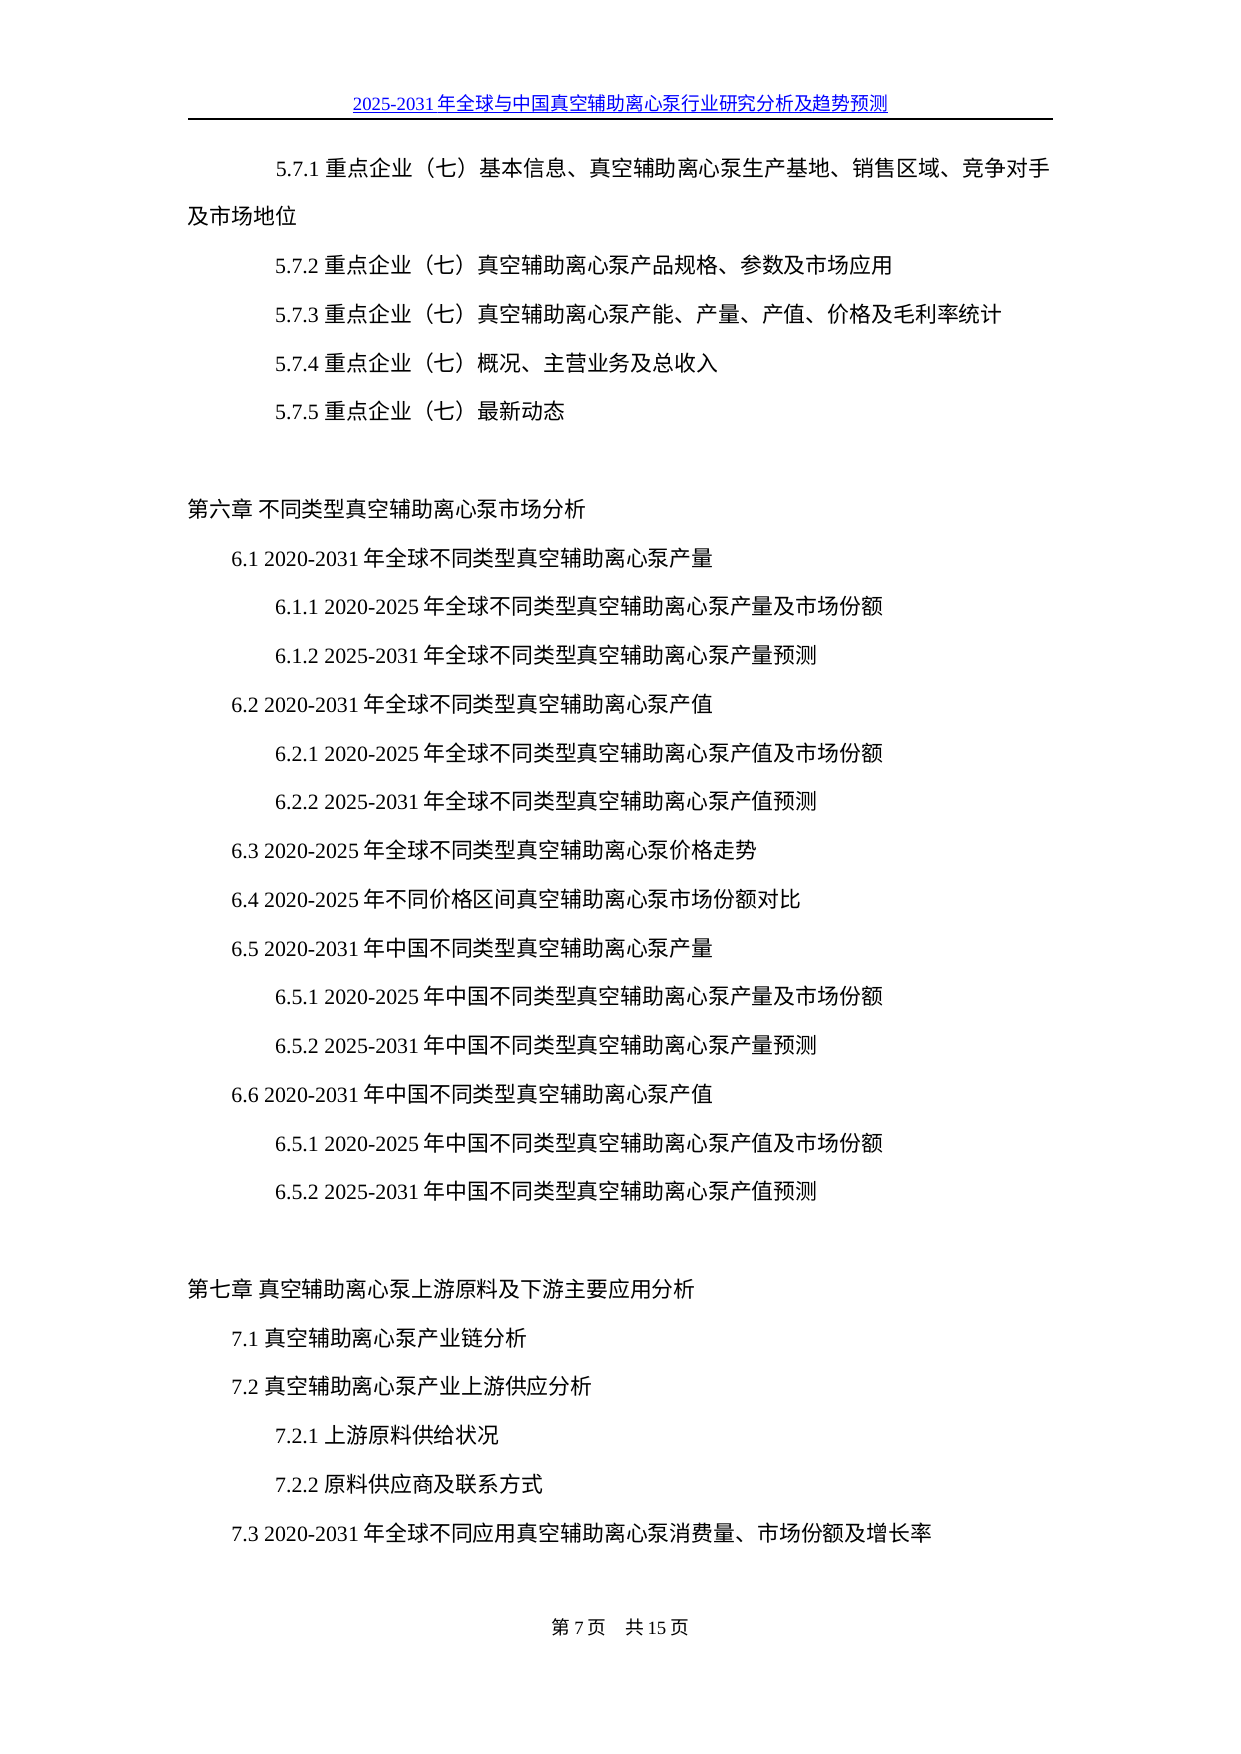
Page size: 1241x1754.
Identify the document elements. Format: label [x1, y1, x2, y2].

text [187, 150, 1053, 1548]
